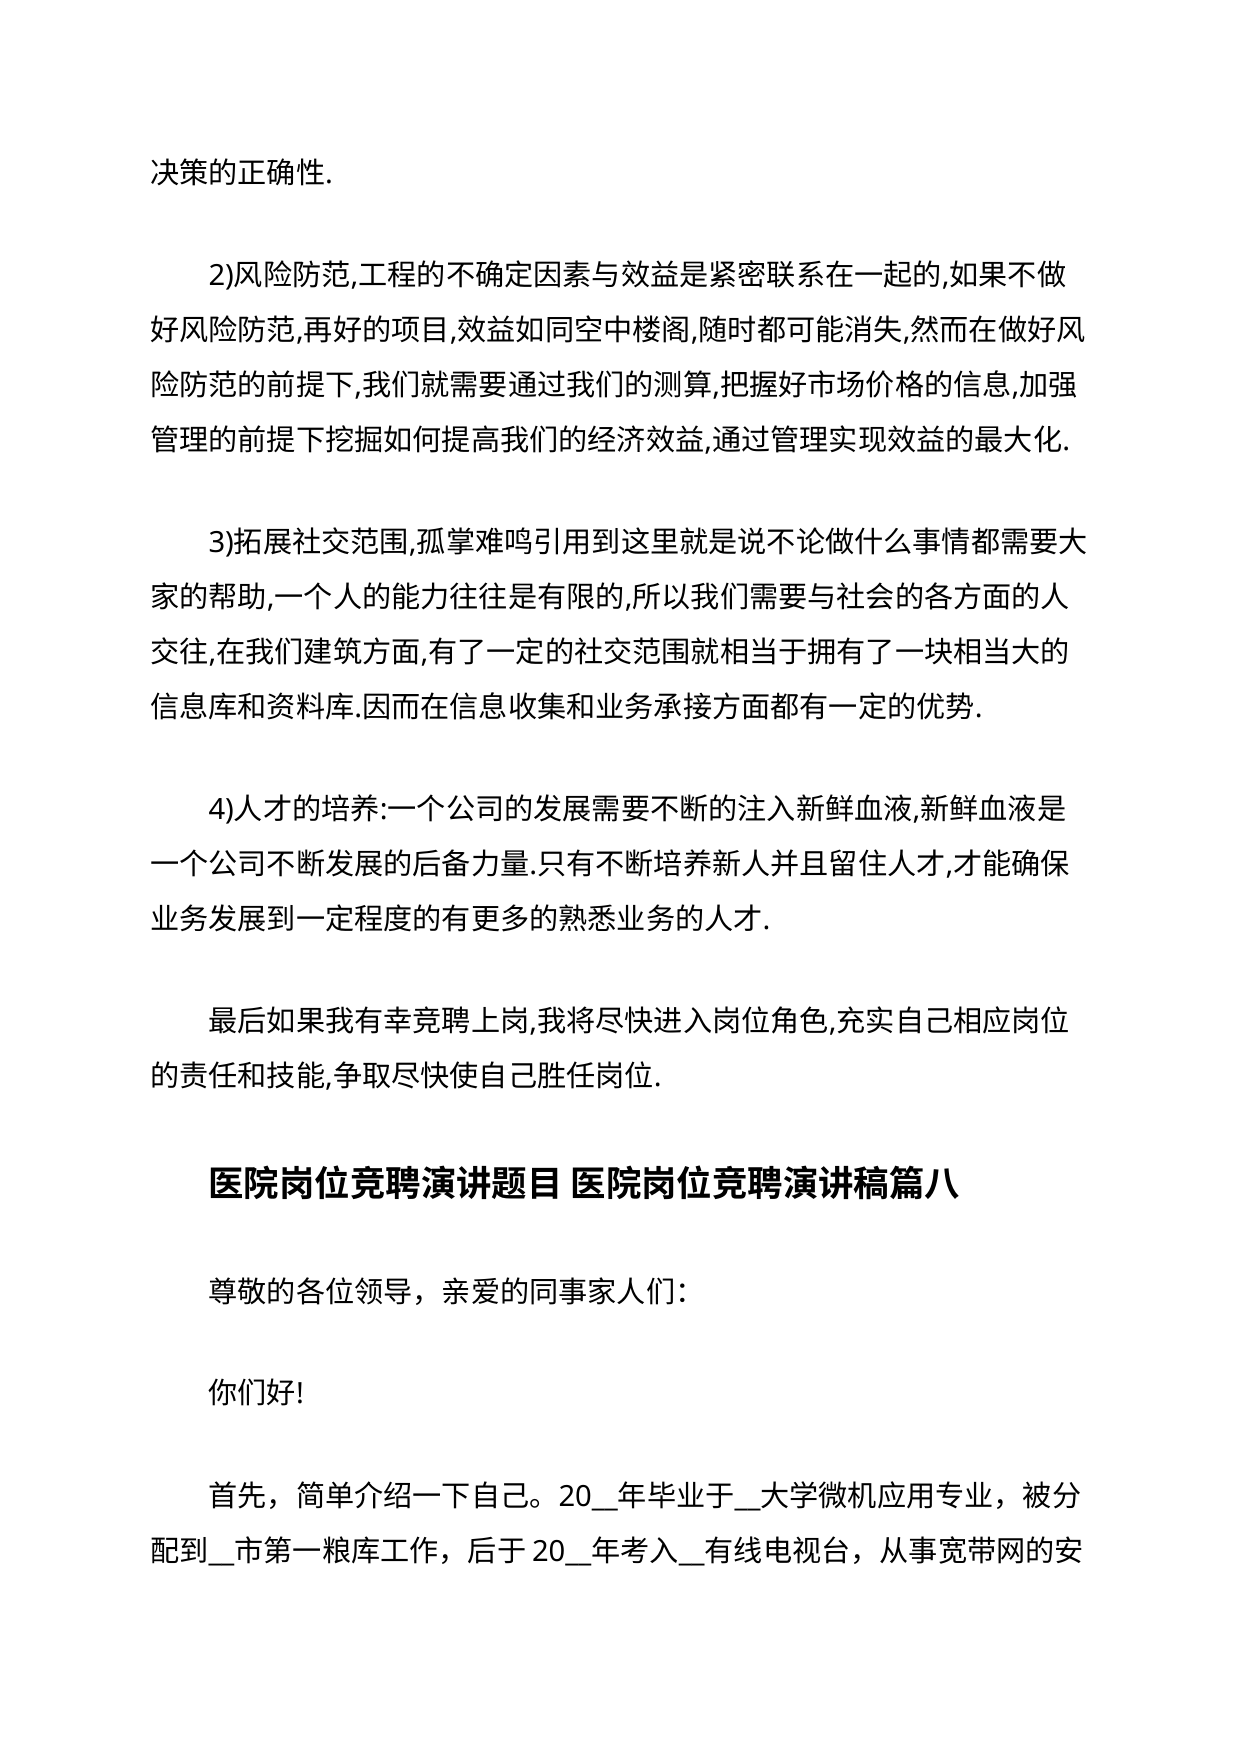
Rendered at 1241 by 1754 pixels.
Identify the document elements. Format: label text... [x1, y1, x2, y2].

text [150, 1472, 1090, 1569]
text 你们好! [150, 1370, 1090, 1412]
text 医院岗位竞聘演讲题目 医院岗位竞聘演讲稿篇八 [150, 1155, 1090, 1206]
text 尊敬的各位领导，亲爱的同事家人们： [150, 1268, 1090, 1311]
text 4)人才的培养:一个公司的发展需要不断的注入新鲜血液,新鲜血液是一个公司不断发展的后备力量.只有不断培养新人并且留住人才,才能确保业务发展到一定程度的有更多的熟悉业务的人才. [150, 786, 1090, 938]
text 2)风险防范,工程的不确定因素与效益是紧密联系在一起的,如果不做好风险防范,再好的项目,效益如同空中楼阁,随时都可能消失,然而在做好风险防范的前提下,我们就需要通过我们的测算,把握好市场价格的信息,加强管理的前提下挖掘如何提高我们的经济效益,通过管理实现效益的最大化. [150, 252, 1090, 459]
text 最后如果我有幸竞聘上岗,我将尽快进入岗位角色,充实自己相应岗位的责任和技能,争取尽快使自己胜任岗位. [150, 998, 1090, 1095]
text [150, 150, 1090, 192]
text 3)拓展社交范围,孤掌难鸣引用到这里就是说不论做什么事情都需要大家的帮助,一个人的能力往往是有限的,所以我们需要与社会的各方面的人交往,在我们建筑方面,有了一定的社交范围就相当于拥有了一块相当大的信息库和资料库.因而在信息收集和业务承接方面都有一定的优势. [150, 519, 1090, 726]
